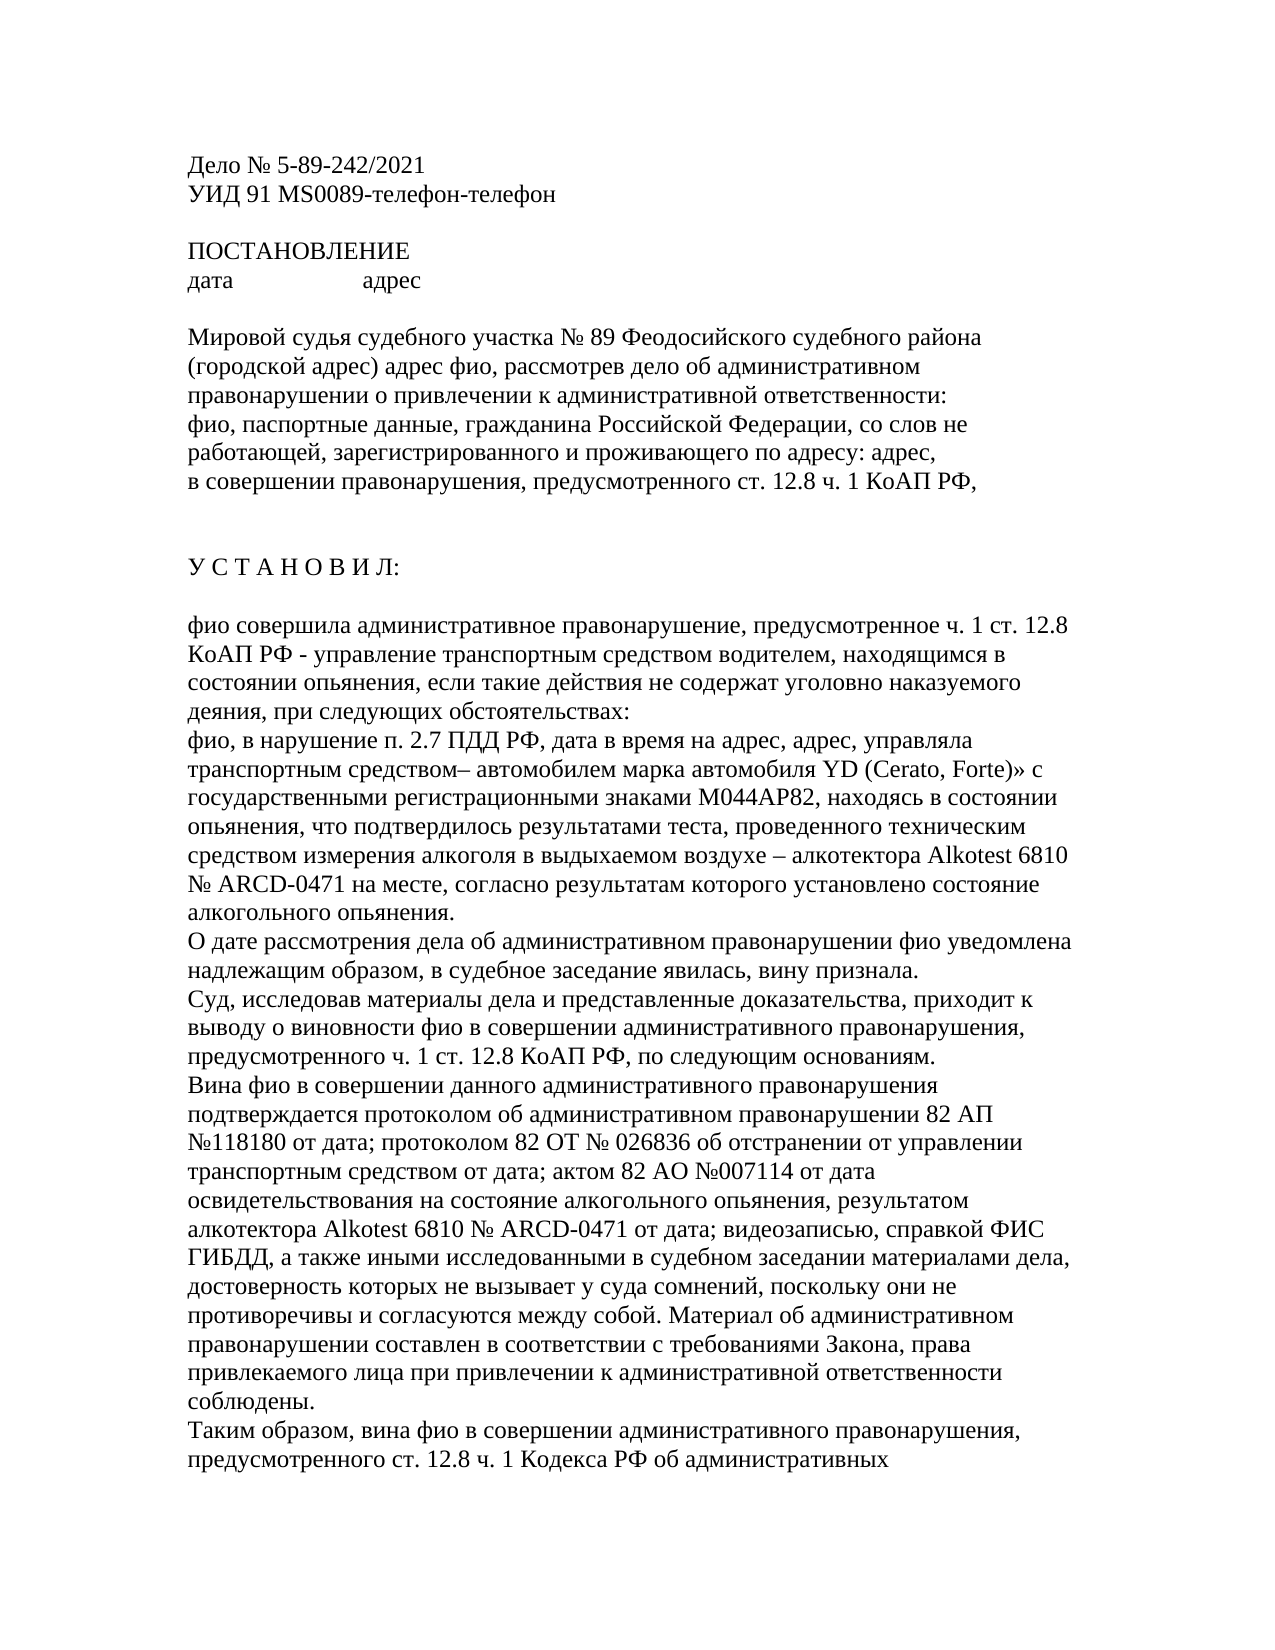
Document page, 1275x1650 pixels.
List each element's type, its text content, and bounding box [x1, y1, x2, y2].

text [187, 1415, 1087, 1472]
text ПОСТАНОВЛЕНИЕ [187, 236, 1087, 265]
text фио, в нарушение п. 2.7 ПДД РФ, дата в время на адрес, адрес, управляла транспортным средством– автомобилем марка автомобиля YD (Cerato, Forte)» с государственными регистрационными знаками М044АР82, находясь в состоянии опьянения, что подтвердилось результатами теста, проведенного техническим средством измерения алкоголя в выдыхаемом воздухе – алкотектора Alkotest 6810 № ARCD-0471 на месте, согласно результатам которого установлено состояние алкогольного опьянения. [187, 725, 1087, 926]
text фио совершила административное правонарушение, предусмотренное ч. 1 ст. 12.8 КоАП РФ - управление транспортным средством водителем, находящимся в состоянии опьянения, если такие действия не содержат уголовно наказуемого деяния, при следующих обстоятельствах: [187, 610, 1087, 725]
text О дате рассмотрения дела об административном правонарушении фио уведомлена надлежащим образом, в судебное заседание явилась, вину признала. [187, 926, 1087, 984]
text фио, паспортные данные, гражданина Российской Федерации, со слов не работающей, зарегистрированного и проживающего по адресу: адрес, [187, 409, 1087, 466]
text Вина фио в совершении данного административного правонарушения подтверждается протоколом об административном правонарушении 82 АП №118180 от дата; протоколом 82 ОТ № 026836 об отстранении от управлении транспортным средством от дата; актом 82 АО №007114 от дата освидетельствования на состояние алкогольного опьянения, результатом алкотектора Alkotest 6810 № ARCD-0471 от дата; видеозаписью, справкой ФИС ГИБДД, а также иными исследованными в судебном заседании материалами дела, достоверность которых не вызывает у суда сомнений, поскольку они не противоречивы и согласуются между собой. Материал об административном правонарушении составлен в соответствии с требованиями Закона, права привлекаемого лица при привлечении к административной ответственности соблюдены. [187, 1070, 1087, 1415]
text Суд, исследовав материалы дела и представленные доказательства, приходит к выводу о виновности фио в совершении административного правонарушения, предусмотренного ч. 1 ст. 12.8 КоАП РФ, по следующим основаниям. [187, 984, 1087, 1070]
text У С Т А Н О В И Л: [187, 552, 1087, 581]
text дата адрес [187, 265, 1087, 294]
text Мировой судья судебного участка № 89 Феодосийского судебного района (городской адрес) адрес фио, рассмотрев дело об административном правонарушении о привлечении к административной ответственности: [187, 322, 1087, 409]
text Дело № 5-89-242/2021 [187, 150, 1087, 179]
text в совершении правонарушения, предусмотренного ст. 12.8 ч. 1 КоАП РФ, [187, 466, 1087, 495]
text УИД 91 МS0089-телефон-телефон [187, 179, 1087, 207]
